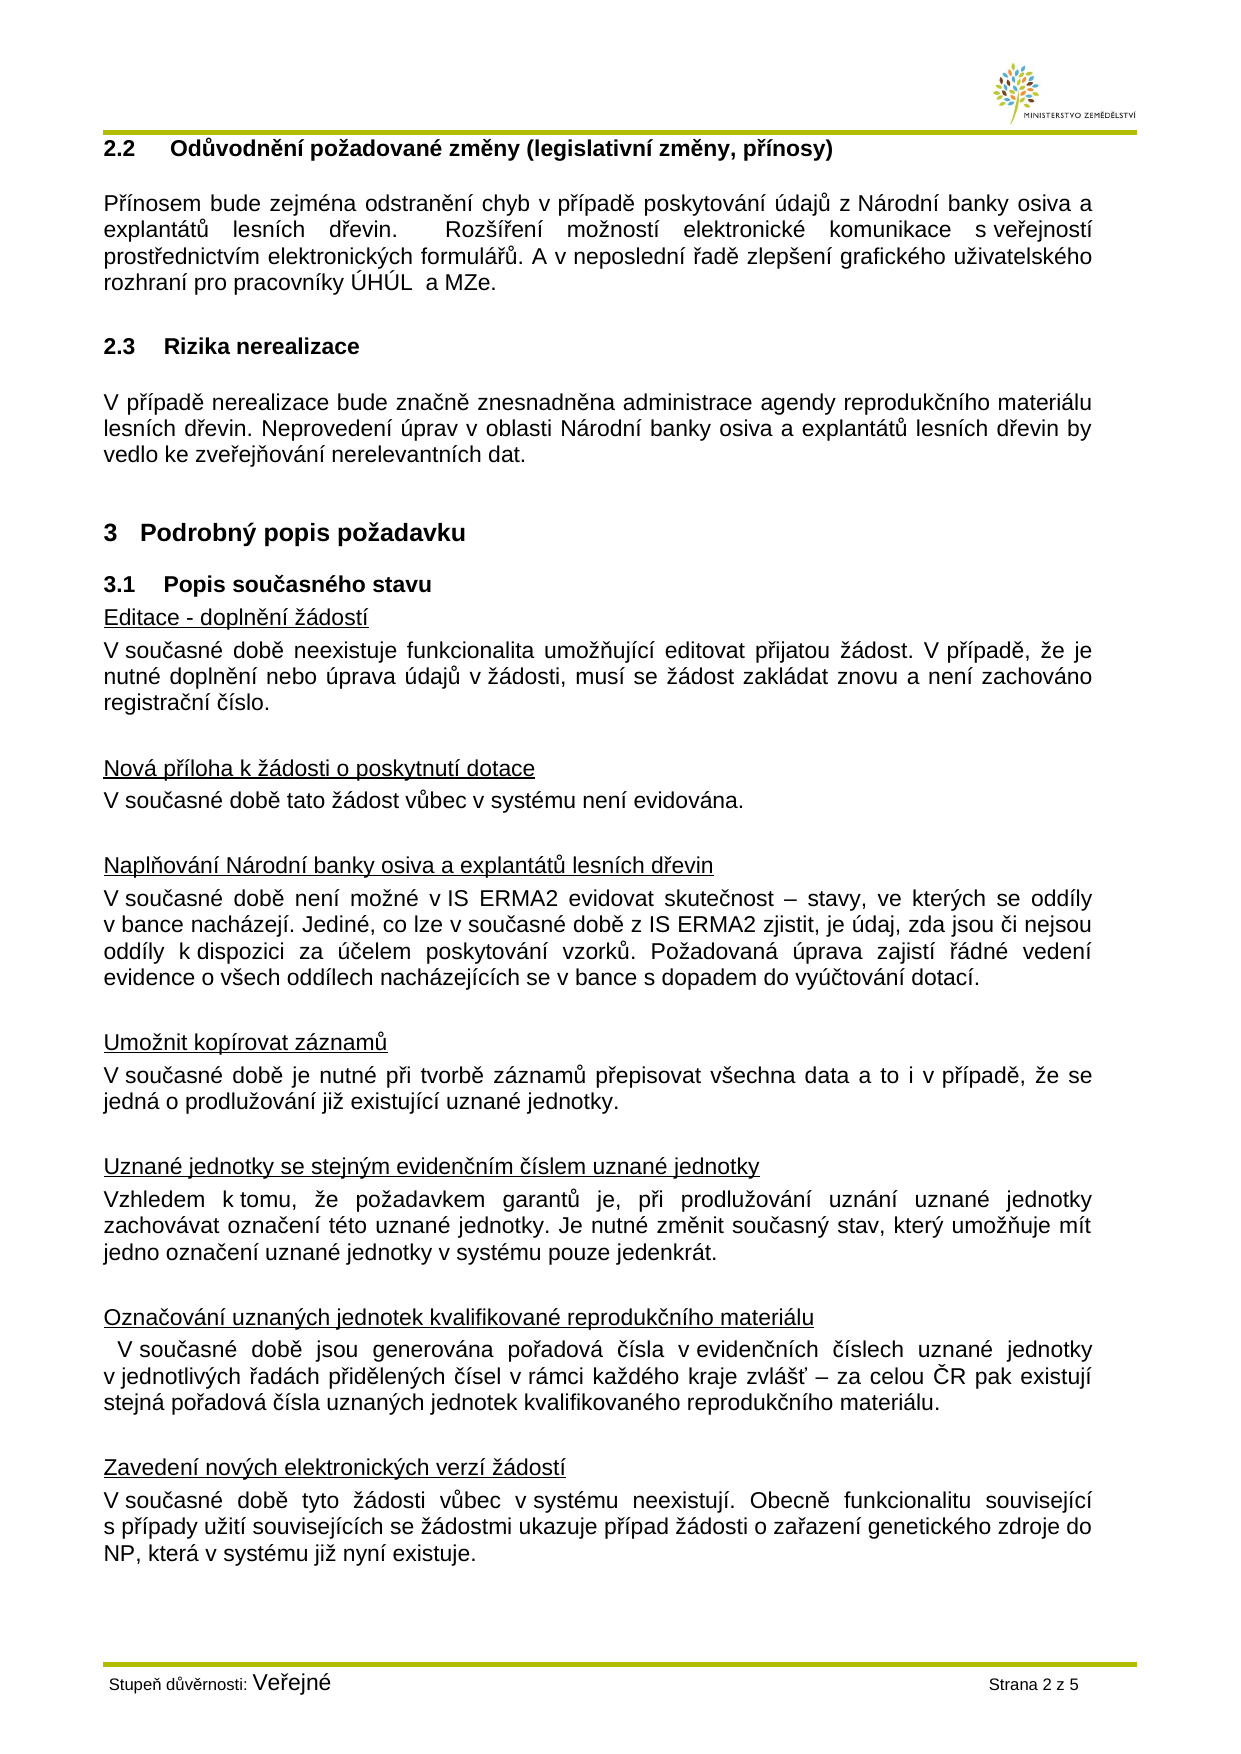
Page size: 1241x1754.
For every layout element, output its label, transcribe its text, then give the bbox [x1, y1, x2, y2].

subtitle Rizika nerealizace [103, 333, 1092, 359]
text Zavedení nových elektronických verzí žádostí [103, 1454, 1092, 1481]
subtitle Podrobný popis požadavku [103, 518, 1092, 546]
subtitle Popis současného stavu [103, 571, 1092, 598]
text Umožnit kopírovat záznamů [103, 1029, 1092, 1056]
text V současné době jsou generována pořadová čísla v evidenčních číslech uznané jednotky v jednotlivých řadách přidělených čísel v rámci každého kraje zvlášť – za celou ČR pak existují stejná pořadová čísla uznaných jednotek kvalifikovaného reprodukčního materiálu. [103, 1336, 1092, 1416]
text V současné době není možné v IS ERMA2 evidovat skutečnost – stavy, ve kterých se oddíly v bance nacházejí. Jediné, co lze v současné době z IS ERMA2 zjistit, je údaj, zda jsou či nejsou oddíly k dispozici za účelem poskytování vzorků. Požadovaná úprava zajistí řádné vedení evidence o všech oddílech nacházejících se v bance s dopadem do vyúčtování dotací. [103, 885, 1092, 990]
text V případě nerealizace bude značně znesnadněna administrace agendy reprodukčního materiálu lesních dřevin. Neprovedení úprav v oblasti Národní banky osiva a explantátů lesních dřevin by vedlo ke zveřejňování nerelevantních dat. [103, 388, 1092, 468]
text Naplňování Národní banky osiva a explantátů lesních dřevin [103, 852, 1092, 879]
text V současné době tato žádost vůbec v systému není evidována. [103, 787, 1092, 813]
text Editace - doplnění žádostí [103, 604, 1092, 630]
text V současné době je nutné při tvorbě záznamů přepisovat všechna data a to i v případě, že se jedná o prodlužování již existující uznané jednotky. [103, 1062, 1092, 1114]
text V současné době neexistuje funkcionalita umožňující editovat přijatou žádost. V případě, že je nutné doplnění nebo úprava údajů v žádosti, musí se žádost zakládat znovu a není zachováno registrační číslo. [103, 637, 1092, 716]
text Vzhledem k tomu, že požadavkem garantů je, při prodlužování uznání uznané jednotky zachovávat označení této uznané jednotky. Je nutné změnit současný stav, který umožňuje mít jedno označení uznané jednotky v systému pouze jedenkrát. [103, 1186, 1092, 1265]
subtitle Odůvodnění požadované změny (legislativní změny, přínosy) [103, 135, 1092, 161]
text Uznané jednotky se stejným evidenčním číslem uznané jednotky [103, 1153, 1092, 1180]
text V současné době tyto žádosti vůbec v systému neexistují. Obecně funkcionalitu související s případy užití souvisejících se žádostmi ukazuje případ žádosti o zařazení genetického zdroje do NP, která v systému již nyní existuje. [103, 1487, 1092, 1566]
text Označování uznaných jednotek kvalifikované reprodukčního materiálu [103, 1304, 1092, 1330]
text Přínosem bude zejména odstranění chyb v případě poskytování údajů z Národní banky osiva a explantátů lesních dřevin. Rozšíření možností elektronické komunikace s veřejností prostřednictvím elektronických formulářů. A v neposlední řadě zlepšení grafického uživatelského rozhraní pro pracovníky ÚHÚL a MZe. [103, 190, 1092, 296]
text Nová příloha k žádosti o poskytnutí dotace [103, 754, 1092, 781]
picture [991, 59, 1138, 128]
